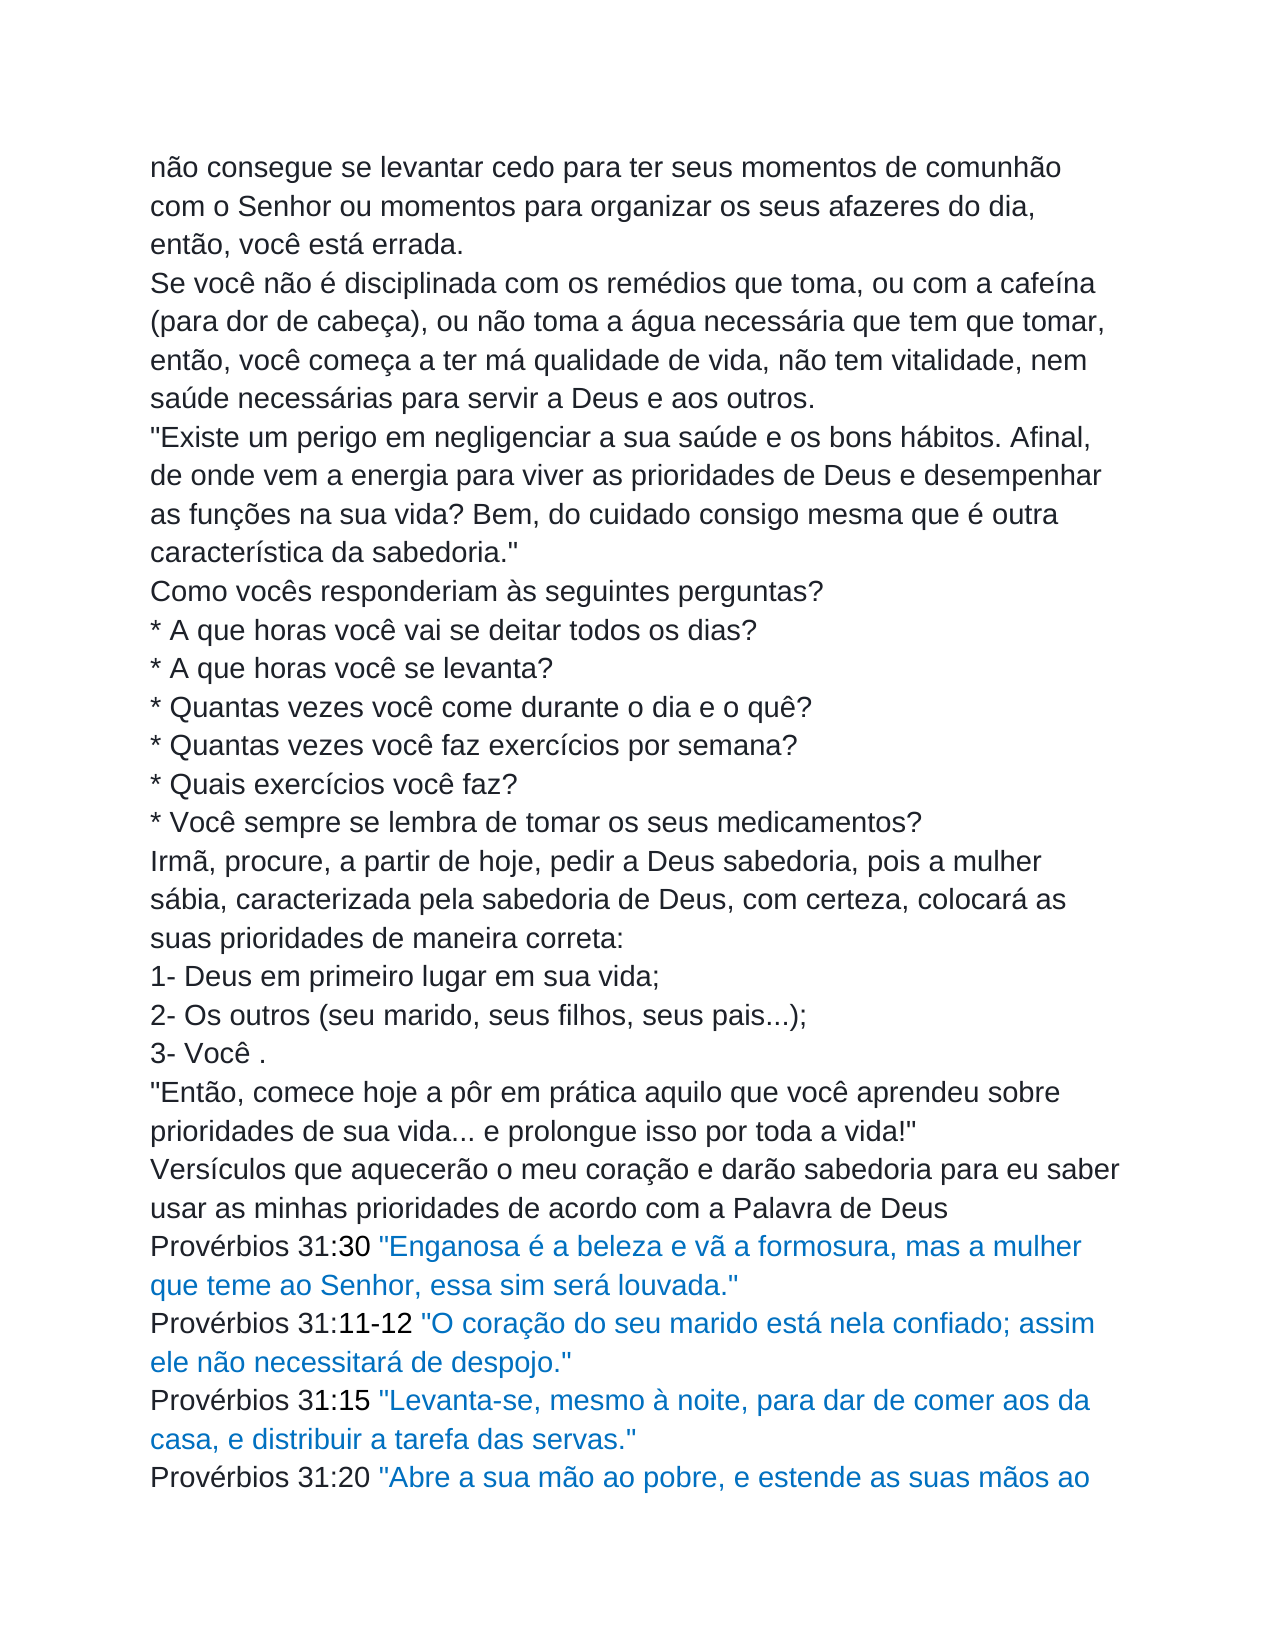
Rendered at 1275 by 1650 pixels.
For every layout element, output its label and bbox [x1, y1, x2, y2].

text [150, 150, 1125, 1494]
